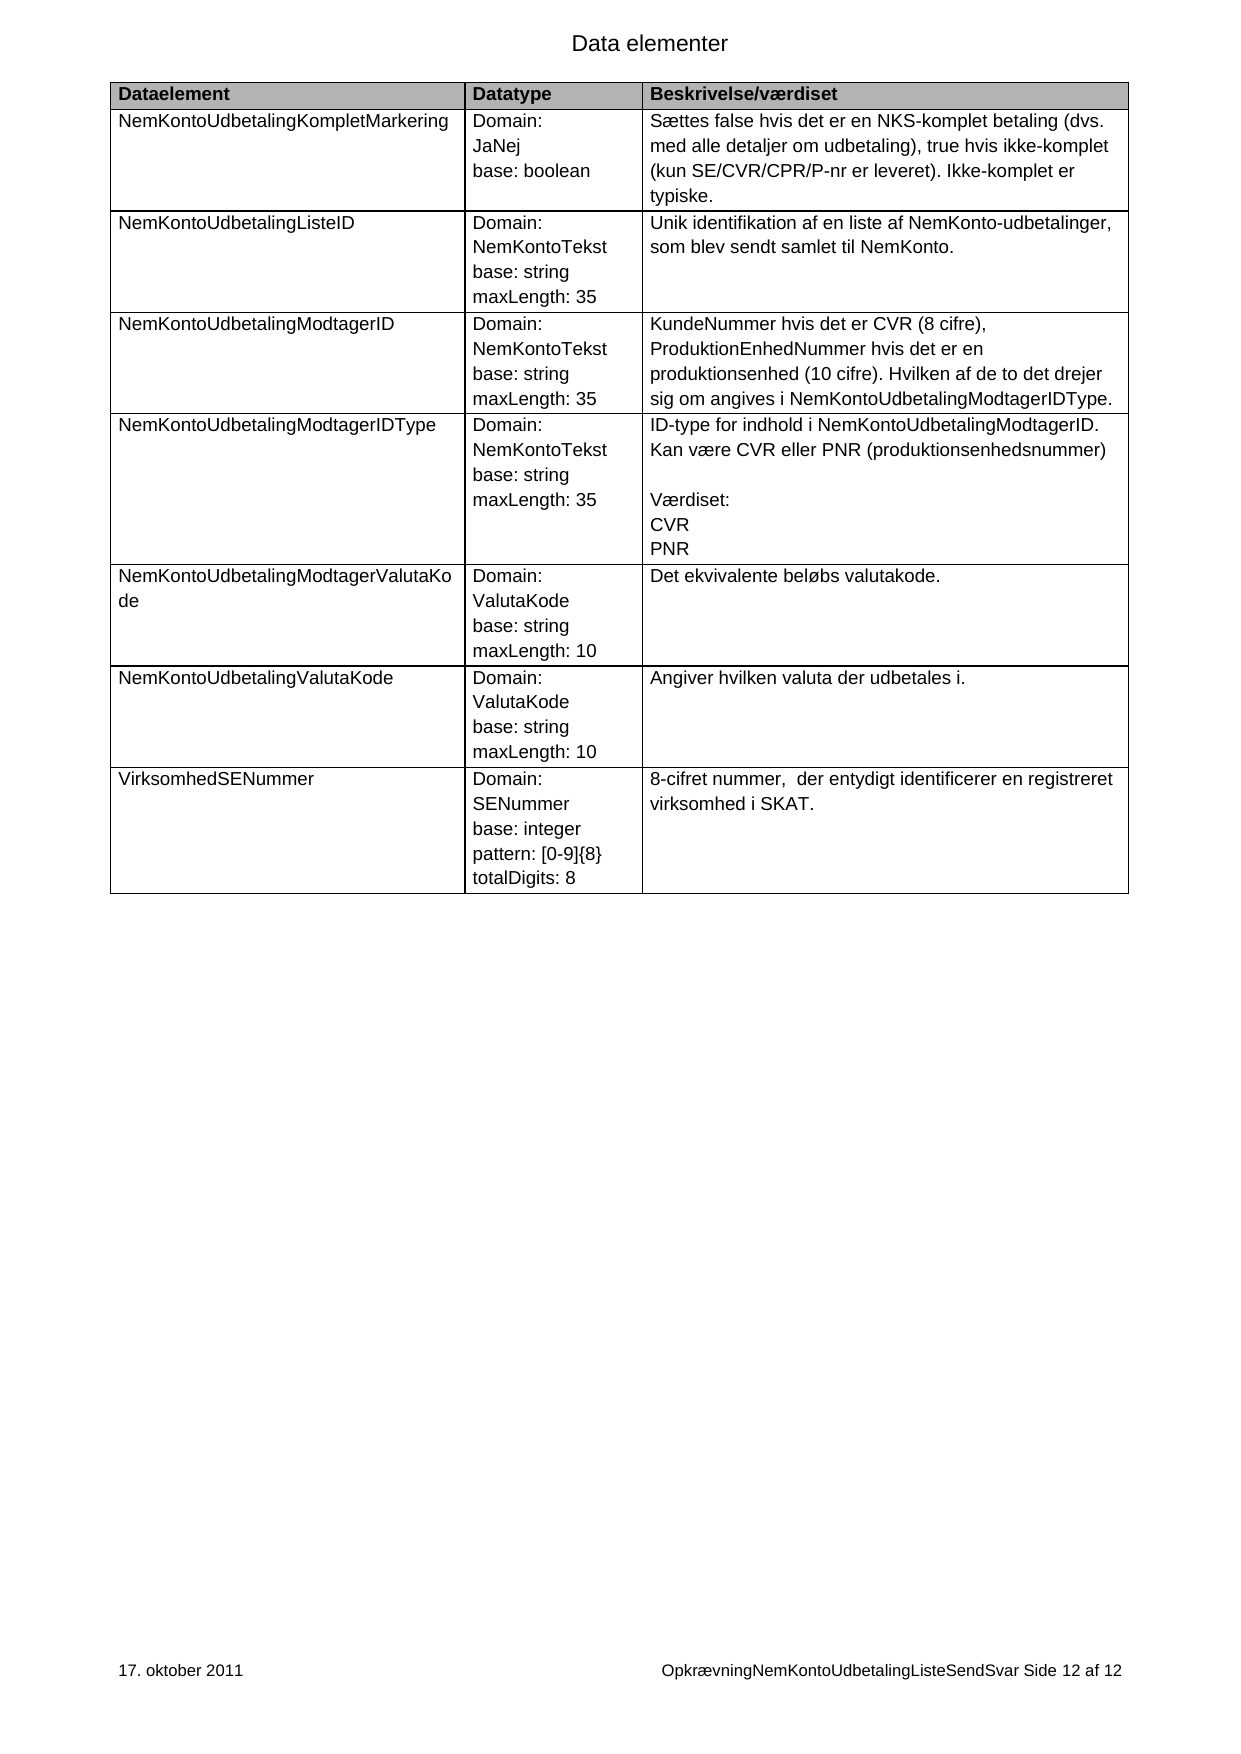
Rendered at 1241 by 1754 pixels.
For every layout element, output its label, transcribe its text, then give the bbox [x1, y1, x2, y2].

table_cell NemKontoUdbetalingKompletMarkering [111, 110, 464, 210]
table_cell NemKontoUdbetalingModtagerIDType [111, 414, 464, 564]
table_cell NemKontoUdbetalingListeID [111, 212, 464, 311]
table_cell Det ekvivalente beløbs valutakode. [643, 565, 1128, 665]
table_cell NemKontoUdbetalingModtagerValutaKode [111, 565, 464, 665]
table_header Beskrivelse/værdiset [643, 83, 1128, 109]
table_cell ID-type for indhold i NemKontoUdbetalingModtagerID. Kan være CVR eller PNR (produktionsenhedsnummer) Værdiset: CVR PNR [643, 414, 1128, 564]
table_cell 8-cifret nummer, der entydigt identificerer en registreret virksomhed i SKAT. [643, 768, 1128, 892]
table_cell VirksomhedSENummer [111, 768, 464, 892]
table_cell Domain: SENummer base: integer pattern: [0-9]{8} totalDigits: 8 [466, 768, 642, 892]
table_cell NemKontoUdbetalingValutaKode [111, 667, 464, 766]
table_cell Domain: ValutaKode base: string maxLength: 10 [466, 565, 642, 665]
table_cell Domain: ValutaKode base: string maxLength: 10 [466, 667, 642, 766]
table_cell Unik identifikation af en liste af NemKonto-udbetalinger, som blev sendt samlet til NemKonto. [643, 212, 1128, 311]
table_cell Sættes false hvis det er en NKS-komplet betaling (dvs. med alle detaljer om udbetaling), true hvis ikke-komplet (kun SE/CVR/CPR/P-nr er leveret). Ikke-komplet er typiske. [643, 110, 1128, 210]
table_cell Angiver hvilken valuta der udbetales i. [643, 667, 1128, 766]
table_cell Domain: JaNej base: boolean [466, 110, 642, 210]
table_header Datatype [466, 83, 642, 109]
table_header Dataelement [111, 83, 464, 109]
table_cell Domain: NemKontoTekst base: string maxLength: 35 [466, 414, 642, 564]
table_cell KundeNummer hvis det er CVR (8 cifre), ProduktionEnhedNummer hvis det er en produktionsenhed (10 cifre). Hvilken af de to det drejer sig om angives i NemKontoUdbetalingModtagerIDType. [643, 313, 1128, 413]
table_cell Domain: NemKontoTekst base: string maxLength: 35 [466, 313, 642, 413]
table_cell Domain: NemKontoTekst base: string maxLength: 35 [466, 212, 642, 311]
table_cell NemKontoUdbetalingModtagerID [111, 313, 464, 413]
